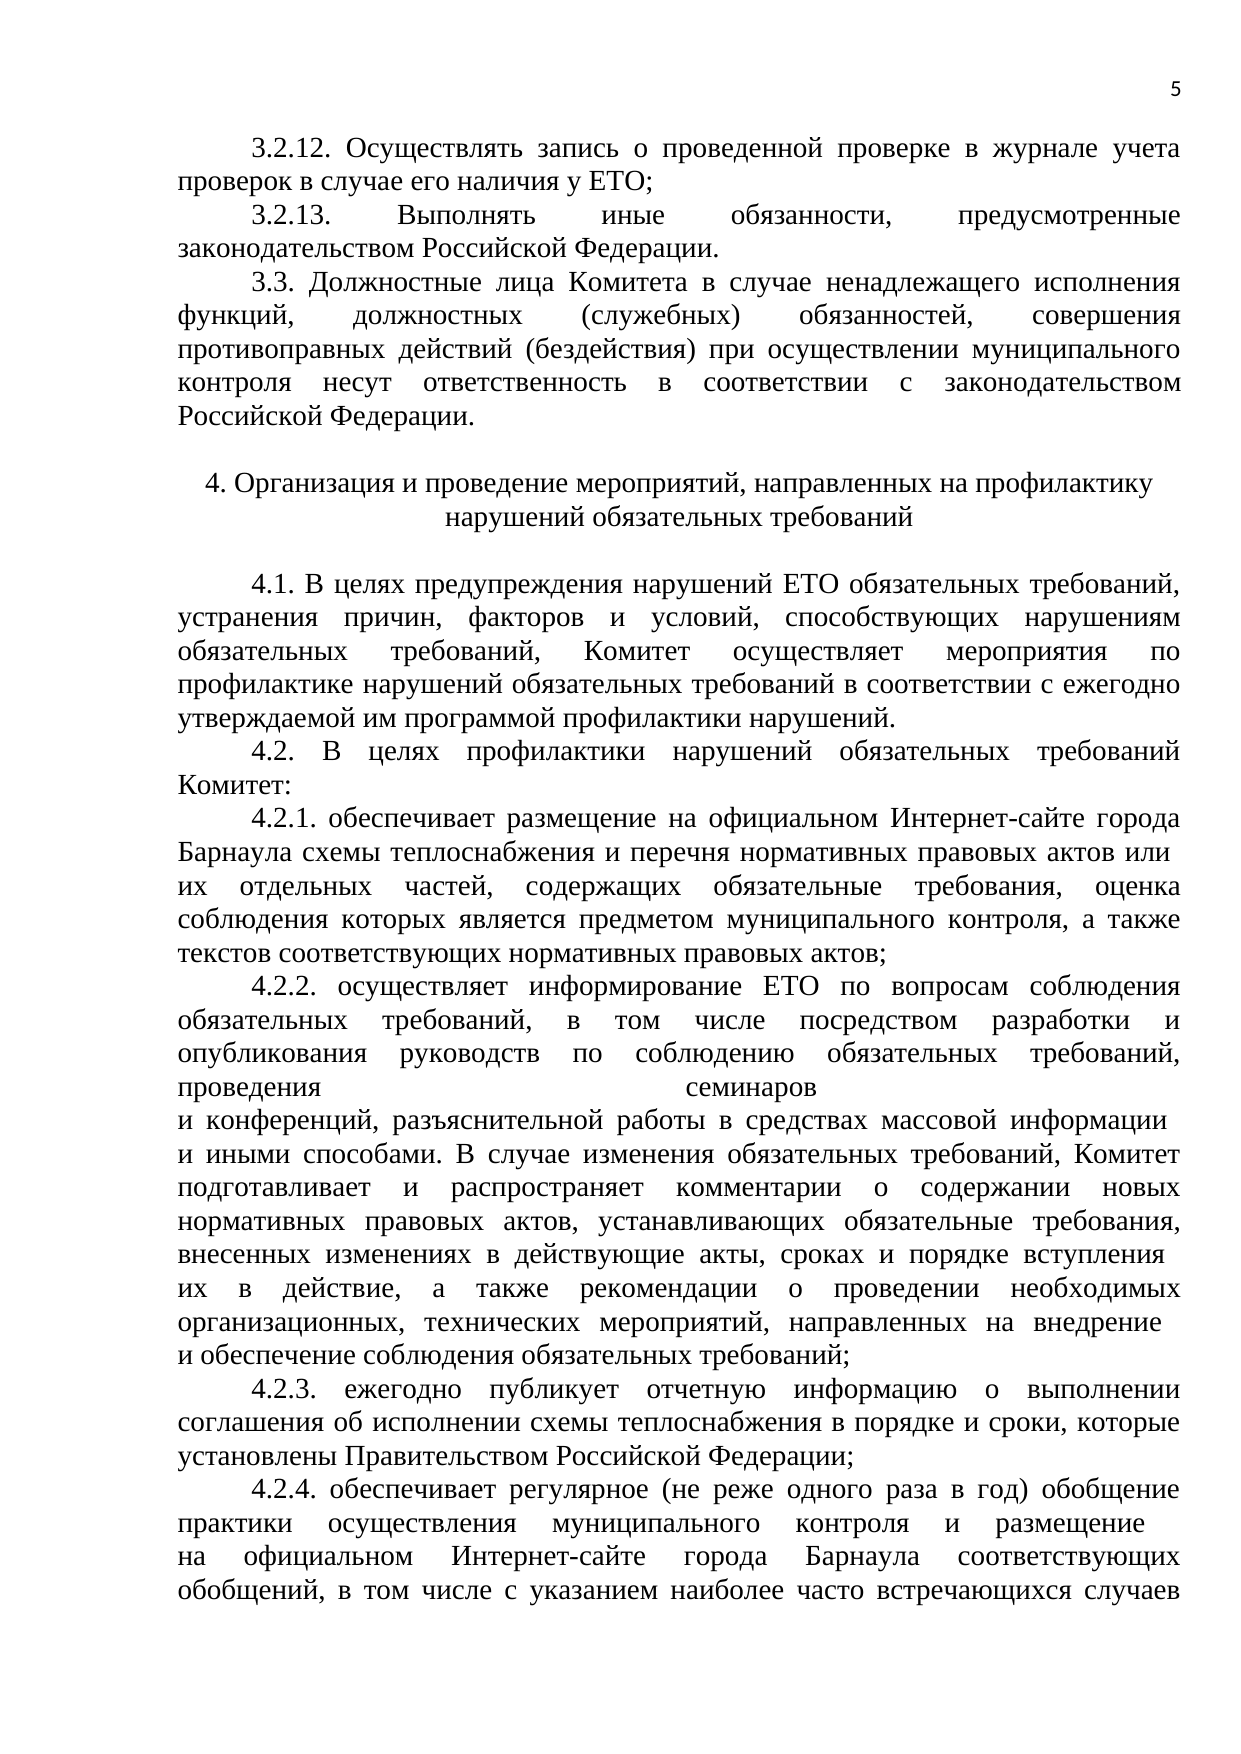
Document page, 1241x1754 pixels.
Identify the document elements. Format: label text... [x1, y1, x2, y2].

text 4.2.2. осуществляет информирование ЕТО по вопросам соблюдения обязательных требований, в том числе посредством разработки и опубликования руководств по соблюдению обязательных требований, проведения семинаров и конференций, разъяснительной работы в средствах массовой информации и иными способами. В случае изменения обязательных требований, Комитет подготавливает и распространяет комментарии о содержании новых нормативных правовых актов, устанавливающих обязательные требования, внесенных изменениях в действующие акты, сроках и порядке вступления их в действие, а также рекомендации о проведении необходимых организационных, технических мероприятий, направленных на внедрение и обеспечение соблюдения обязательных требований; [177, 968, 1181, 1371]
text 4.2.1. обеспечивает размещение на официальном Интернет-сайте города Барнаула схемы теплоснабжения и перечня нормативных правовых актов или их отдельных частей, содержащих обязательные требования, оценка соблюдения которых является предметом муниципального контроля, а также текстов соответствующих нормативных правовых актов; [177, 801, 1181, 968]
text 3.2.12. Осуществлять запись о проведенной проверке в журнале учета проверок в случае его наличия у ЕТО; [177, 130, 1181, 197]
text 4.2.3. ежегодно публикует отчетную информацию о выполнении соглашения об исполнении схемы теплоснабжения в порядке и сроки, которые установлены Правительством Российской Федерации; [177, 1371, 1181, 1471]
text 3.2.13. Выполнять иные обязанности, предусмотренные законодательством Российской Федерации. [177, 197, 1181, 264]
text 4.2. В целях профилактики нарушений обязательных требований Комитет: [177, 733, 1181, 801]
text 3.3. Должностные лица Комитета в случае ненадлежащего исполнения функций, должностных (служебных) обязанностей, совершения противоправных действий (бездействия) при осуществлении муниципального контроля несут ответственность в соответствии с законодательством Российской Федерации. [177, 264, 1181, 432]
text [177, 1471, 1181, 1606]
text 4. Организация и проведение мероприятий, направленных на профилактику нарушений обязательных требований [177, 465, 1181, 532]
text 4.1. В целях предупреждения нарушений ЕТО обязательных требований, устранения причин, факторов и условий, способствующих нарушениям обязательных требований, Комитет осуществляет мероприятия по профилактике нарушений обязательных требований в соответствии с ежегодно утверждаемой им программой профилактики нарушений. [177, 566, 1181, 733]
